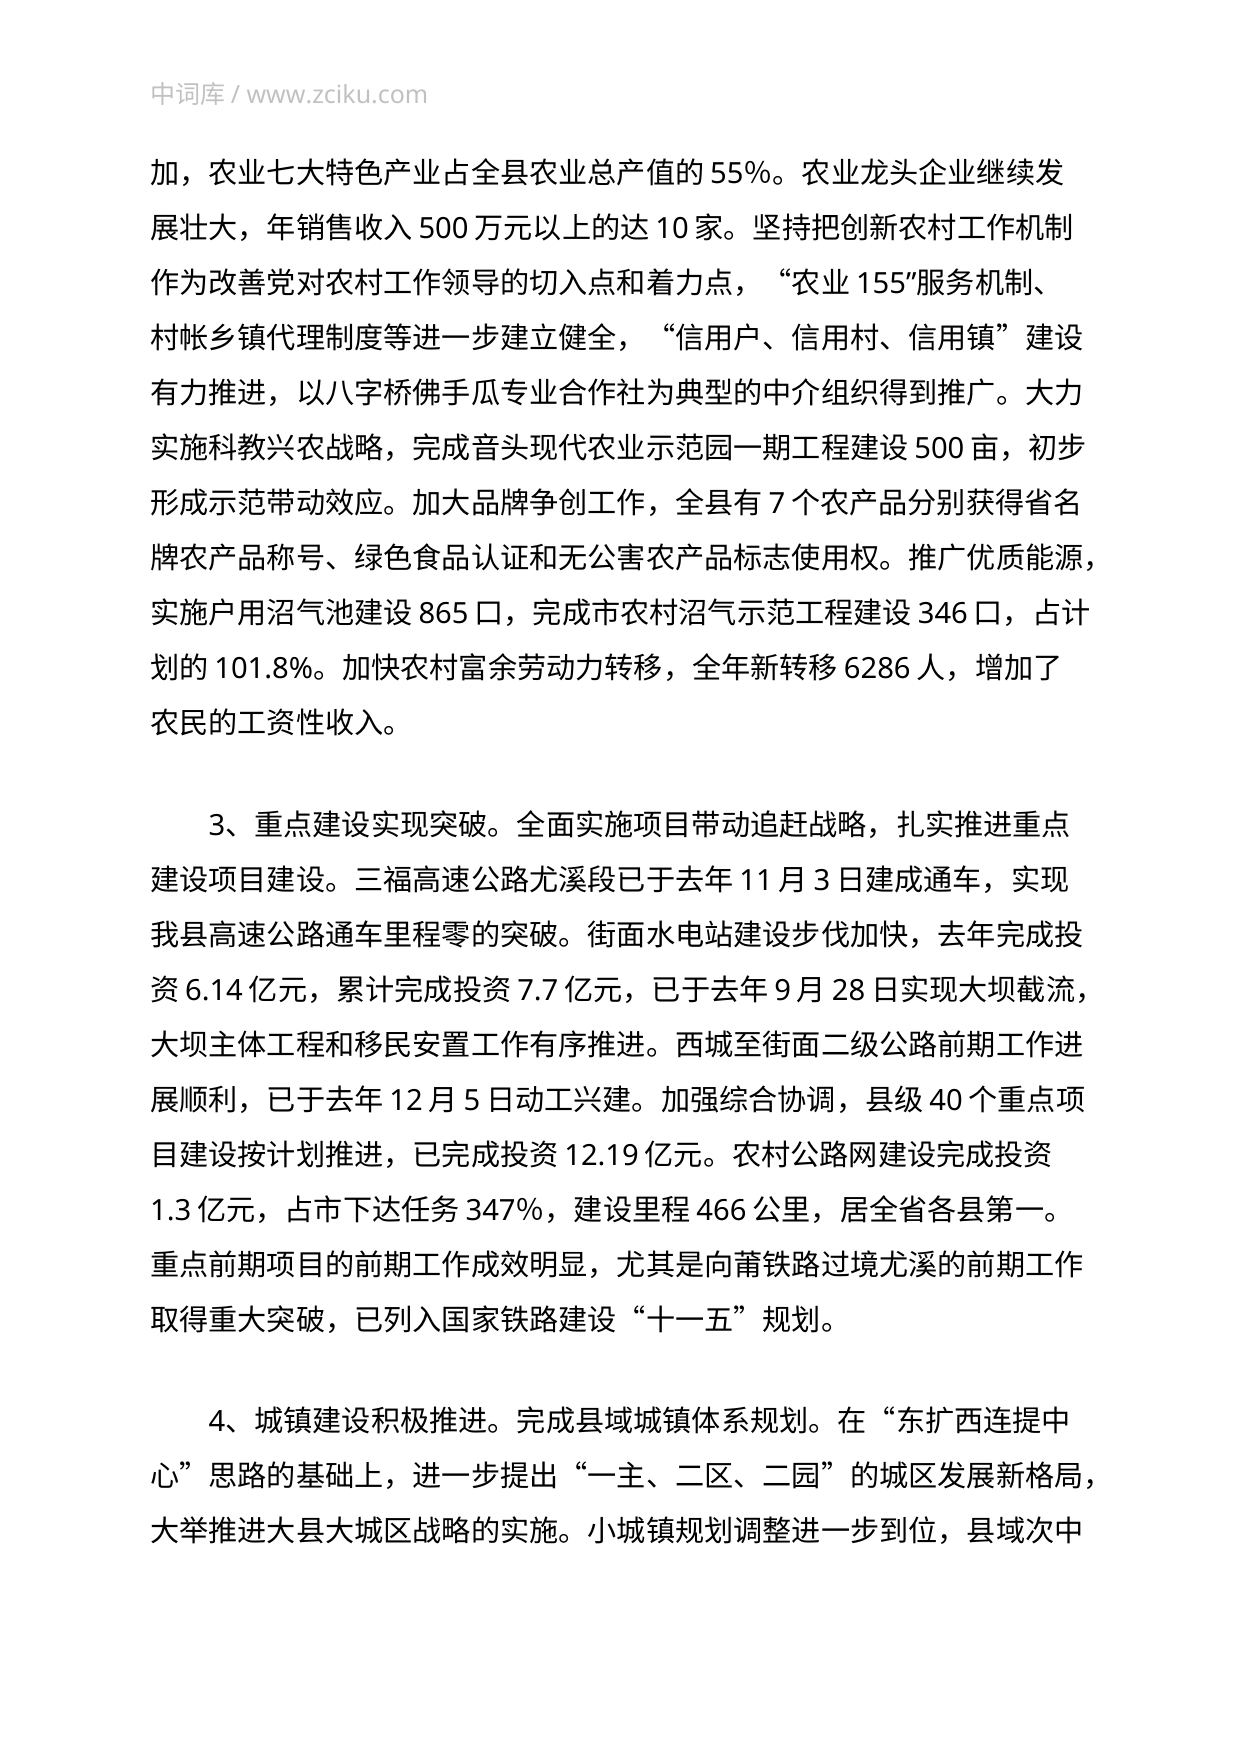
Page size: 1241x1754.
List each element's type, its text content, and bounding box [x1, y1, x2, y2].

text 3、重点建设实现突破。全面实施项目带动追赶战略，扎实推进重点建设项目建设。三福高速公路尤溪段已于去年11月3日建成通车，实现我县高速公路通车里程零的突破。街面水电站建设步伐加快，去年完成投资6.14亿元，累计完成投资7.7亿元，已于去年9月28日实现大坝截流，大坝主体工程和移民安置工作有序推进。西城至街面二级公路前期工作进展顺利，已于去年12月5日动工兴建。加强综合协调，县级40个重点项目建设按计划推进，已完成投资12.19亿元。农村公路网建设完成投资1.3亿元，占市下达任务347％，建设里程466公里，居全省各县第一。重点前期项目的前期工作成效明显，尤其是向莆铁路过境尤溪的前期工作取得重大突破，已列入国家铁路建设“十一五”规划。 [150, 801, 1090, 1338]
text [150, 150, 1090, 742]
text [150, 1398, 1090, 1550]
